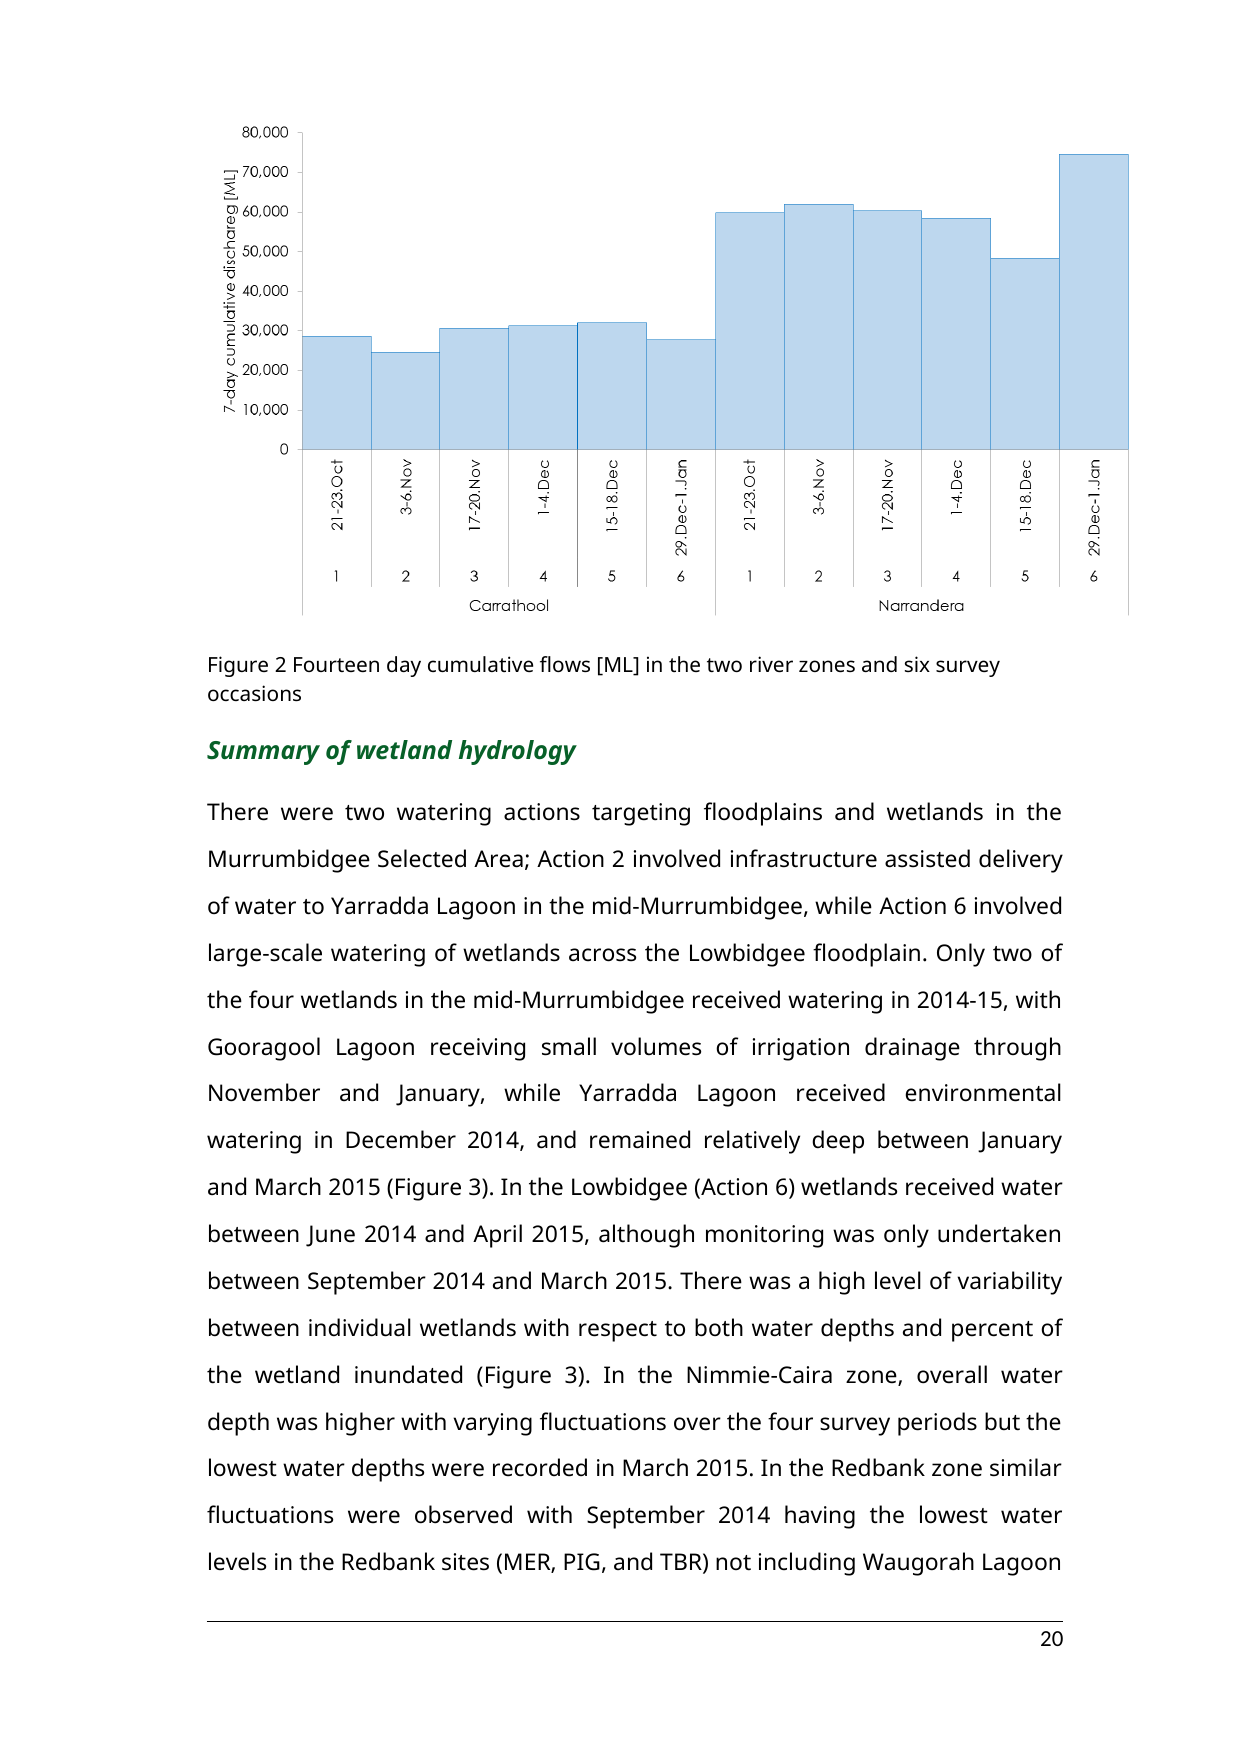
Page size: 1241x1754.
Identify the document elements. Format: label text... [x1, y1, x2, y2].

picture [206, 118, 1152, 620]
text Figure 2 Fourteen day cumulative flows [ML] in the two river zones and six survey occasions [207, 651, 1063, 707]
subtitle Summary of wetland hydrology [207, 732, 1063, 767]
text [207, 796, 1063, 1577]
